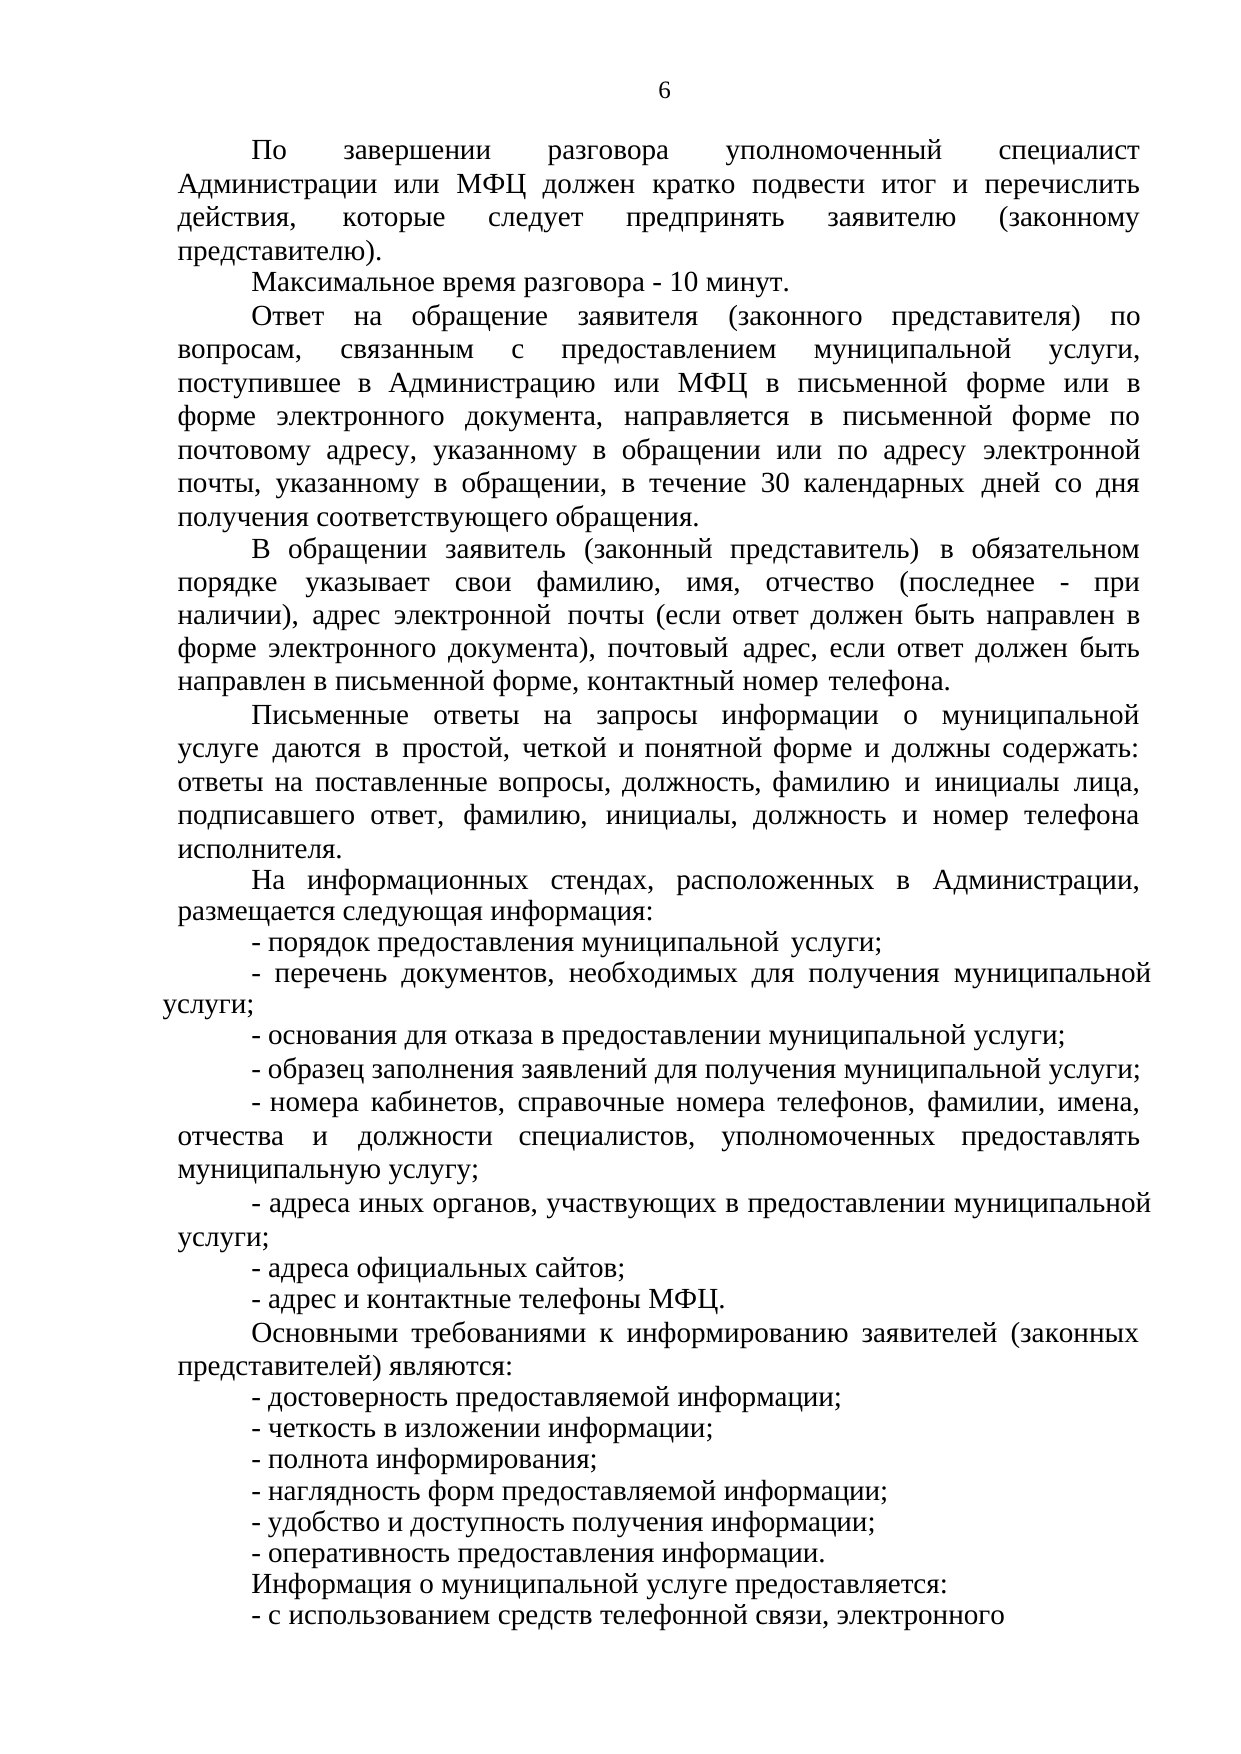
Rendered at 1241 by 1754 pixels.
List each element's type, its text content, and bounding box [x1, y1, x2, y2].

text - адрес и контактные телефоны МФЦ. [251, 1284, 1152, 1315]
text В обращении заявитель (законный представитель) в обязательном порядке указывает свои фамилию, имя, отчество (последнее - при наличии), адрес электронной почты (если ответ должен быть направлен в форме электронного документа), почтовый адрес, если ответ должен быть направлен в письменной форме, контактный номер телефона. [177, 532, 1140, 697]
text - перечень документов, необходимых для получения муниципальной услуги; [162, 958, 1152, 1020]
text - образец заполнения заявлений для получения муниципальной услуги; [251, 1051, 1152, 1084]
text - с использованием средств телефонной связи, электронного [177, 1600, 1152, 1631]
text Основными требованиями к информированию заявителей (законных представителей) являются: [177, 1315, 1139, 1382]
text - основания для отказа в предоставлении муниципальной услуги; [251, 1020, 1152, 1051]
text - адреса официальных сайтов; [251, 1252, 1152, 1283]
text - оперативность предоставления информации. [251, 1538, 1152, 1569]
text - четкость в изложении информации; [251, 1413, 1152, 1444]
text - адреса иных органов, участвующих в предоставлении муниципальной услуги; [177, 1185, 1152, 1252]
text - полнота информирования; [251, 1444, 1152, 1475]
text На информационных стендах, расположенных в Администрации, размещается следующая информация: [177, 864, 1139, 927]
list Ответ на обращение заявителя (законного представителя) по вопросам, связанным с предоставлением муниципальной услуги, поступившее в Администрацию или МФЦ в письменной форме или в форме электронного документа, направляется в письменной форме по почтовому адресу, указанному в обращении или по адресу электронной почты, указанному в обращении, в течение 30 календарных дней со дня получения соответствующего обращения. [177, 298, 1140, 532]
list Информация о муниципальной услуге предоставляется: [177, 1569, 1152, 1600]
text - достоверность предоставляемой информации; [251, 1382, 1152, 1413]
text Максимальное время разговора - 10 минут. [177, 267, 1152, 298]
text - наглядность форм предоставляемой информации; [251, 1475, 1152, 1506]
text По завершении разговора уполномоченный специалист Администрации или МФЦ должен кратко подвести итог и перечислить действия, которые следует предпринять заявителю (законному представителю). [177, 132, 1140, 267]
text - удобство и доступность получения информации; [251, 1507, 1152, 1538]
text Письменные ответы на запросы информации о муниципальной услуге даются в простой, четкой и понятной форме и должны содержать: ответы на поставленные вопросы, должность, фамилию и инициалы лица, подписавшего ответ, фамилию, инициалы, должность и номер телефона исполнителя. [177, 697, 1139, 864]
text - номера кабинетов, справочные номера телефонов, фамилии, имена, отчества и должности специалистов, уполномоченных предоставлять муниципальную услугу; [177, 1084, 1140, 1185]
text - порядок предоставления муниципальной услуги; [251, 927, 1152, 957]
